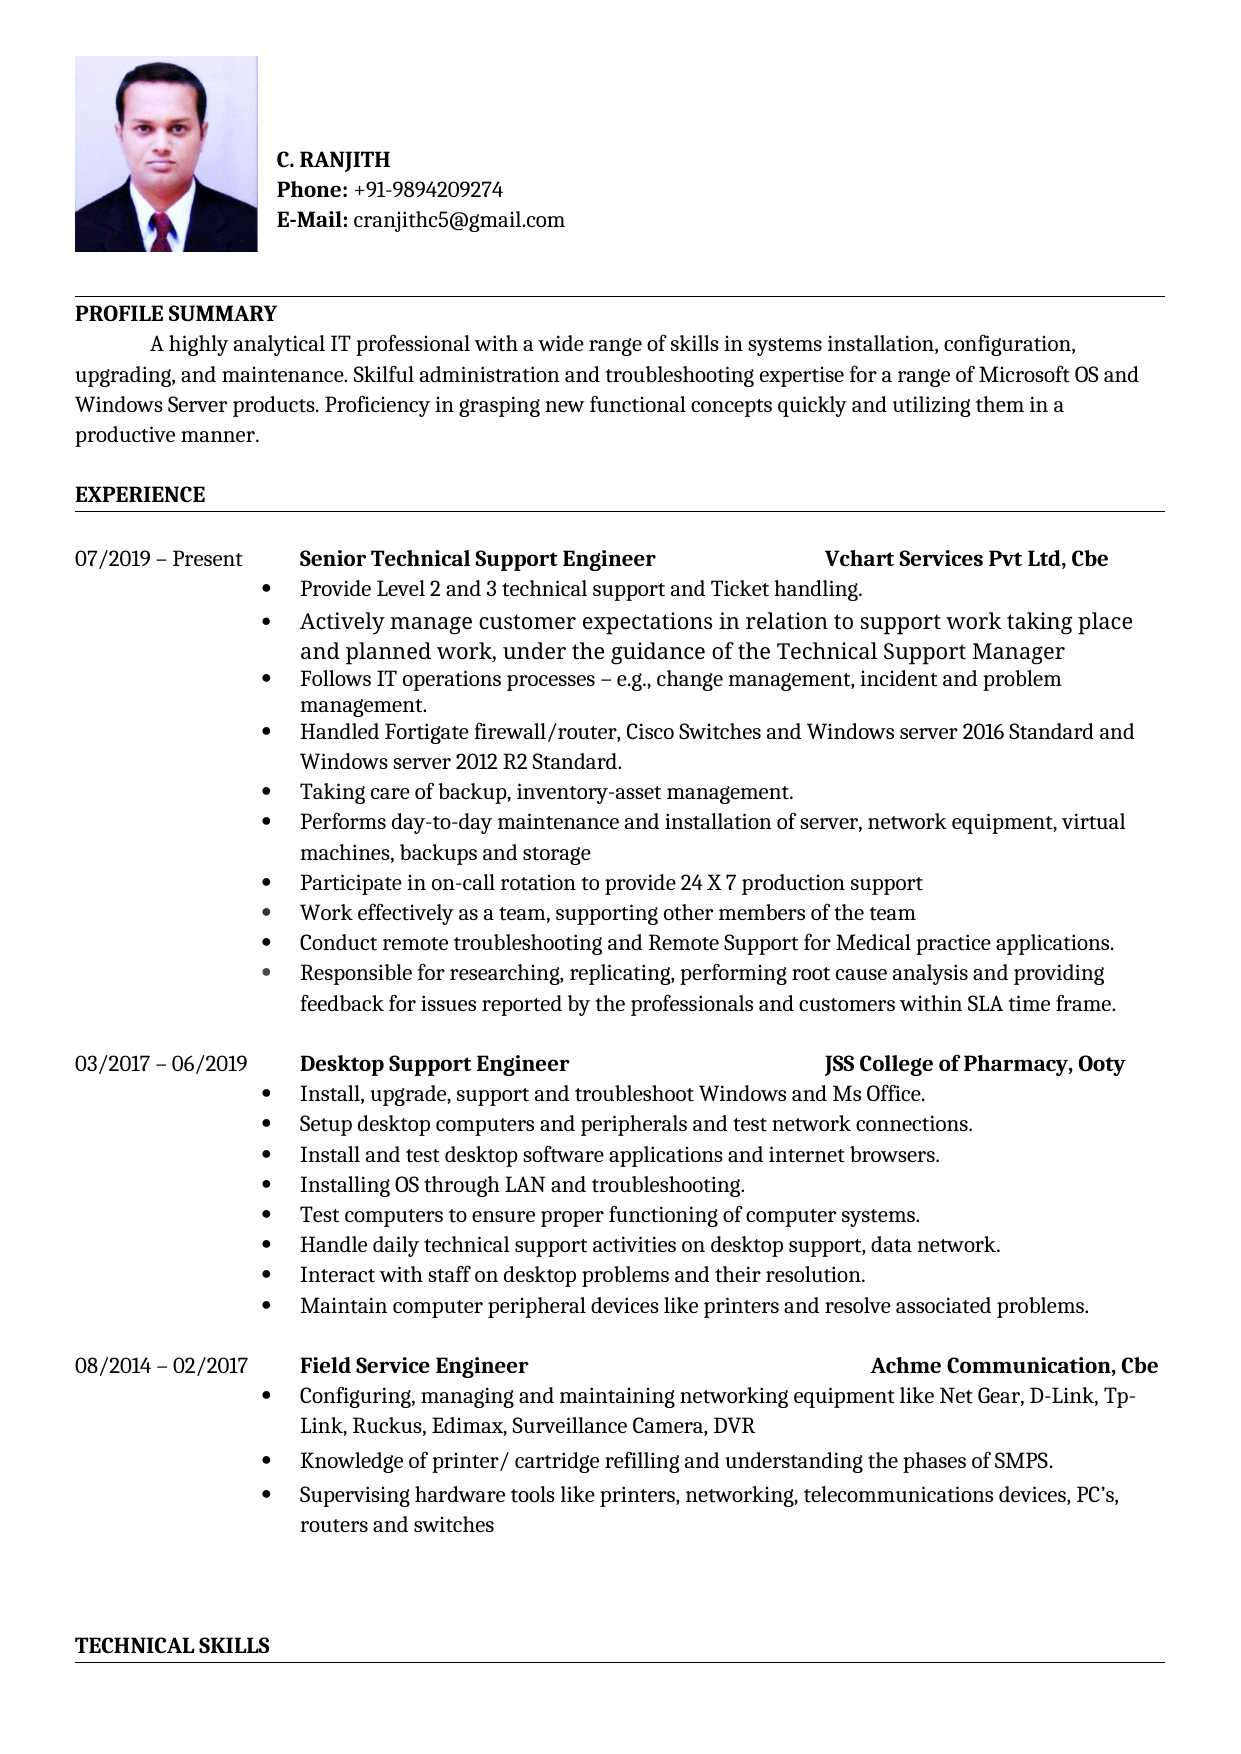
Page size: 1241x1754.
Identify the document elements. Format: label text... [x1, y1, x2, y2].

list Knowledge of printer/ cartridge refilling and understanding the phases of SMPS. [262, 1448, 1165, 1474]
text E-Mail: cranjithc5@gmail.com [258, 207, 1165, 234]
list Install and test desktop software applications and internet browsers. [262, 1141, 1165, 1168]
text A highly analytical IT professional with a wide range of skills in systems installation, configuration, upgrading, and maintenance. Skilful administration and troubleshooting expertise for a range of Microsoft OS and Windows Server products. Proficiency in grasping new functional concepts quickly and utilizing them in a productive manner. [75, 331, 1165, 448]
text TECHNICAL SKILLS [75, 1633, 1165, 1662]
list Follows IT operations processes – e.g., change management, incident and problem management. [262, 666, 1165, 718]
list Configuring, managing and maintaining networking equipment like Net Gear, D-Link, Tp-Link, Ruckus, Edimax, Surveillance Camera, DVR [262, 1383, 1165, 1440]
text PROFILE SUMMARY [75, 301, 1165, 327]
text 03/2017 – 06/2019 Desktop Support Engineer JSS College of Pharmacy, Ooty [75, 1051, 1165, 1077]
list Handle daily technical support activities on desktop support, data network. [262, 1232, 1165, 1258]
list Test computers to ensure proper functioning of computer systems. [262, 1202, 1165, 1228]
list Installing OS through LAN and troubleshooting. [262, 1172, 1165, 1198]
list Setup desktop computers and peripherals and test network connections. [262, 1111, 1165, 1138]
list Performs day-to-day maintenance and installation of server, network equipment, virtual machines, backups and storage [262, 809, 1165, 866]
list Actively manage customer expectations in relation to support work taking place and planned work, under the guidance of the Technical Support Manager [262, 606, 1165, 666]
text 07/2019 – Present Senior Technical Support Engineer Vchart Services Pvt Ltd, Cbe [75, 546, 1165, 572]
list Work effectively as a team, supporting other members of the team [262, 900, 1165, 926]
text C. RANJITH [258, 147, 1165, 173]
list Responsible for researching, replicating, performing root cause analysis and providing feedback for issues reported by the professionals and customers within SLA time frame. [262, 960, 1165, 1017]
list Conduct remote troubleshooting and Remote Support for Medical practice applications. [262, 930, 1165, 956]
list Provide Level 2 and 3 technical support and Ticket handling. [262, 576, 1165, 602]
list Interact with staff on desktop problems and their resolution. [262, 1262, 1165, 1289]
list Taking care of backup, inventory-asset management. [262, 779, 1165, 805]
list Maintain computer peripheral devices like printers and resolve associated problems. [262, 1292, 1165, 1319]
list Participate in on-call rotation to provide 24 X 7 production support [262, 869, 1165, 896]
text EXPERIENCE [75, 482, 1165, 511]
text Phone: +91-9894209274 [258, 177, 1165, 203]
list Supervising hardware tools like printers, networking, telecommunications devices, PC’s, routers and switches [262, 1482, 1165, 1539]
list 08/2014 – 02/2017 Field Service Engineer Achme Communication, Cbe [75, 1353, 1165, 1379]
picture [75, 56, 258, 252]
list Install, upgrade, support and troubleshoot Windows and Ms Office. [262, 1081, 1165, 1107]
list Handled Fortigate firewall/router, Cisco Switches and Windows server 2016 Standard and Windows server 2012 R2 Standard. [262, 718, 1165, 775]
